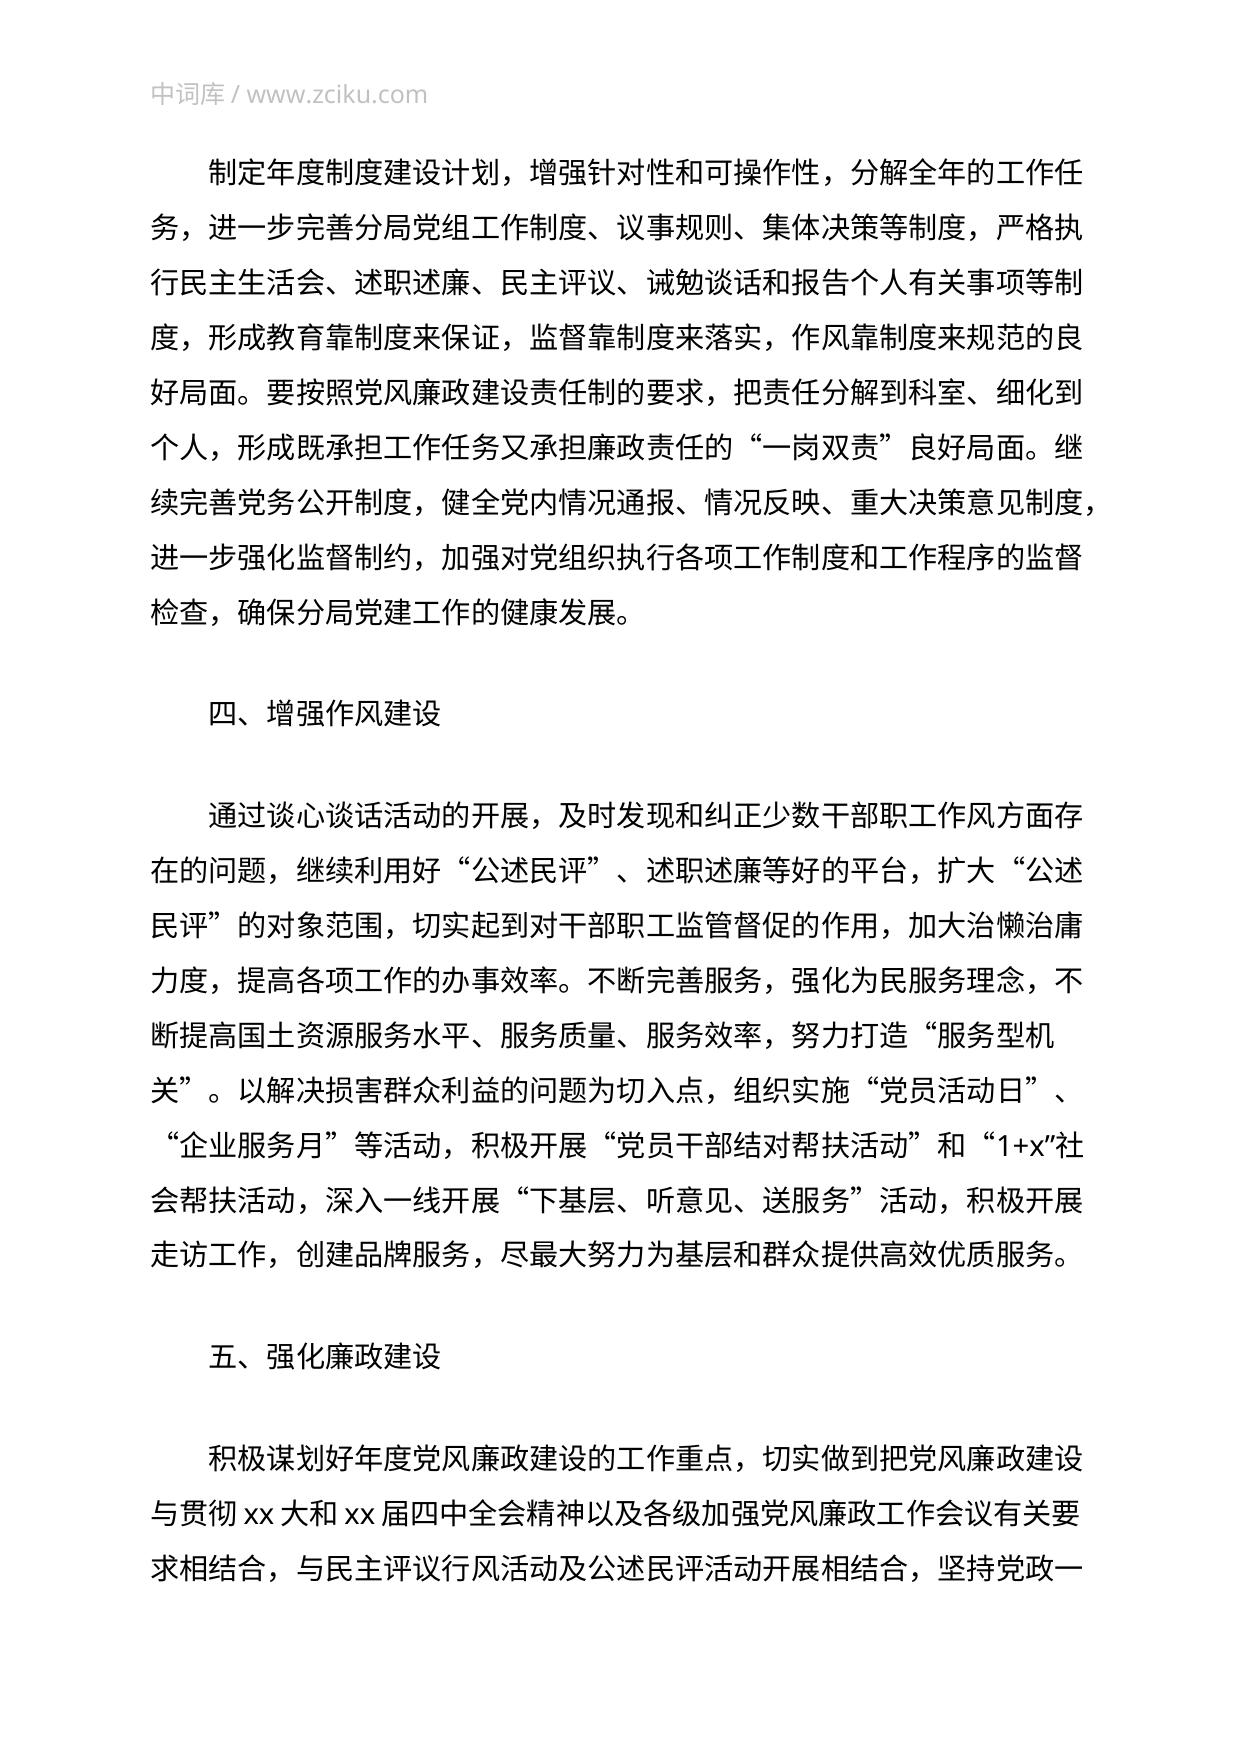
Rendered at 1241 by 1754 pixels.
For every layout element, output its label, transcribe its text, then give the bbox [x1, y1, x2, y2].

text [150, 1436, 1090, 1588]
text 制定年度制度建设计划，增强针对性和可操作性，分解全年的工作任务，进一步完善分局党组工作制度、议事规则、集体决策等制度，严格执行民主生活会、述职述廉、民主评议、诫勉谈话和报告个人有关事项等制度，形成教育靠制度来保证，监督靠制度来落实，作风靠制度来规范的良好局面。要按照党风廉政建设责任制的要求，把责任分解到科室、细化到个人，形成既承担工作任务又承担廉政责任的“一岗双责”良好局面。继续完善党务公开制度，健全党内情况通报、情况反映、重大决策意见制度，进一步强化监督制约，加强对党组织执行各项工作制度和工作程序的监督检查，确保分局党建工作的健康发展。 [150, 150, 1090, 631]
text 四、增强作风建设 [150, 691, 1090, 733]
text 五、强化廉政建设 [150, 1334, 1090, 1376]
text 通过谈心谈话活动的开展，及时发现和纠正少数干部职工作风方面存在的问题，继续利用好“公述民评”、述职述廉等好的平台，扩大“公述民评”的对象范围，切实起到对干部职工监管督促的作用，加大治懒治庸力度，提高各项工作的办事效率。不断完善服务，强化为民服务理念，不断提高国土资源服务水平、服务质量、服务效率，努力打造“服务型机关”。以解决损害群众利益的问题为切入点，组织实施“党员活动日”、“企业服务月”等活动，积极开展“党员干部结对帮扶活动”和“1+x”社会帮扶活动，深入一线开展“下基层、听意见、送服务”活动，积极开展走访工作，创建品牌服务，尽最大努力为基层和群众提供高效优质服务。 [150, 793, 1090, 1274]
